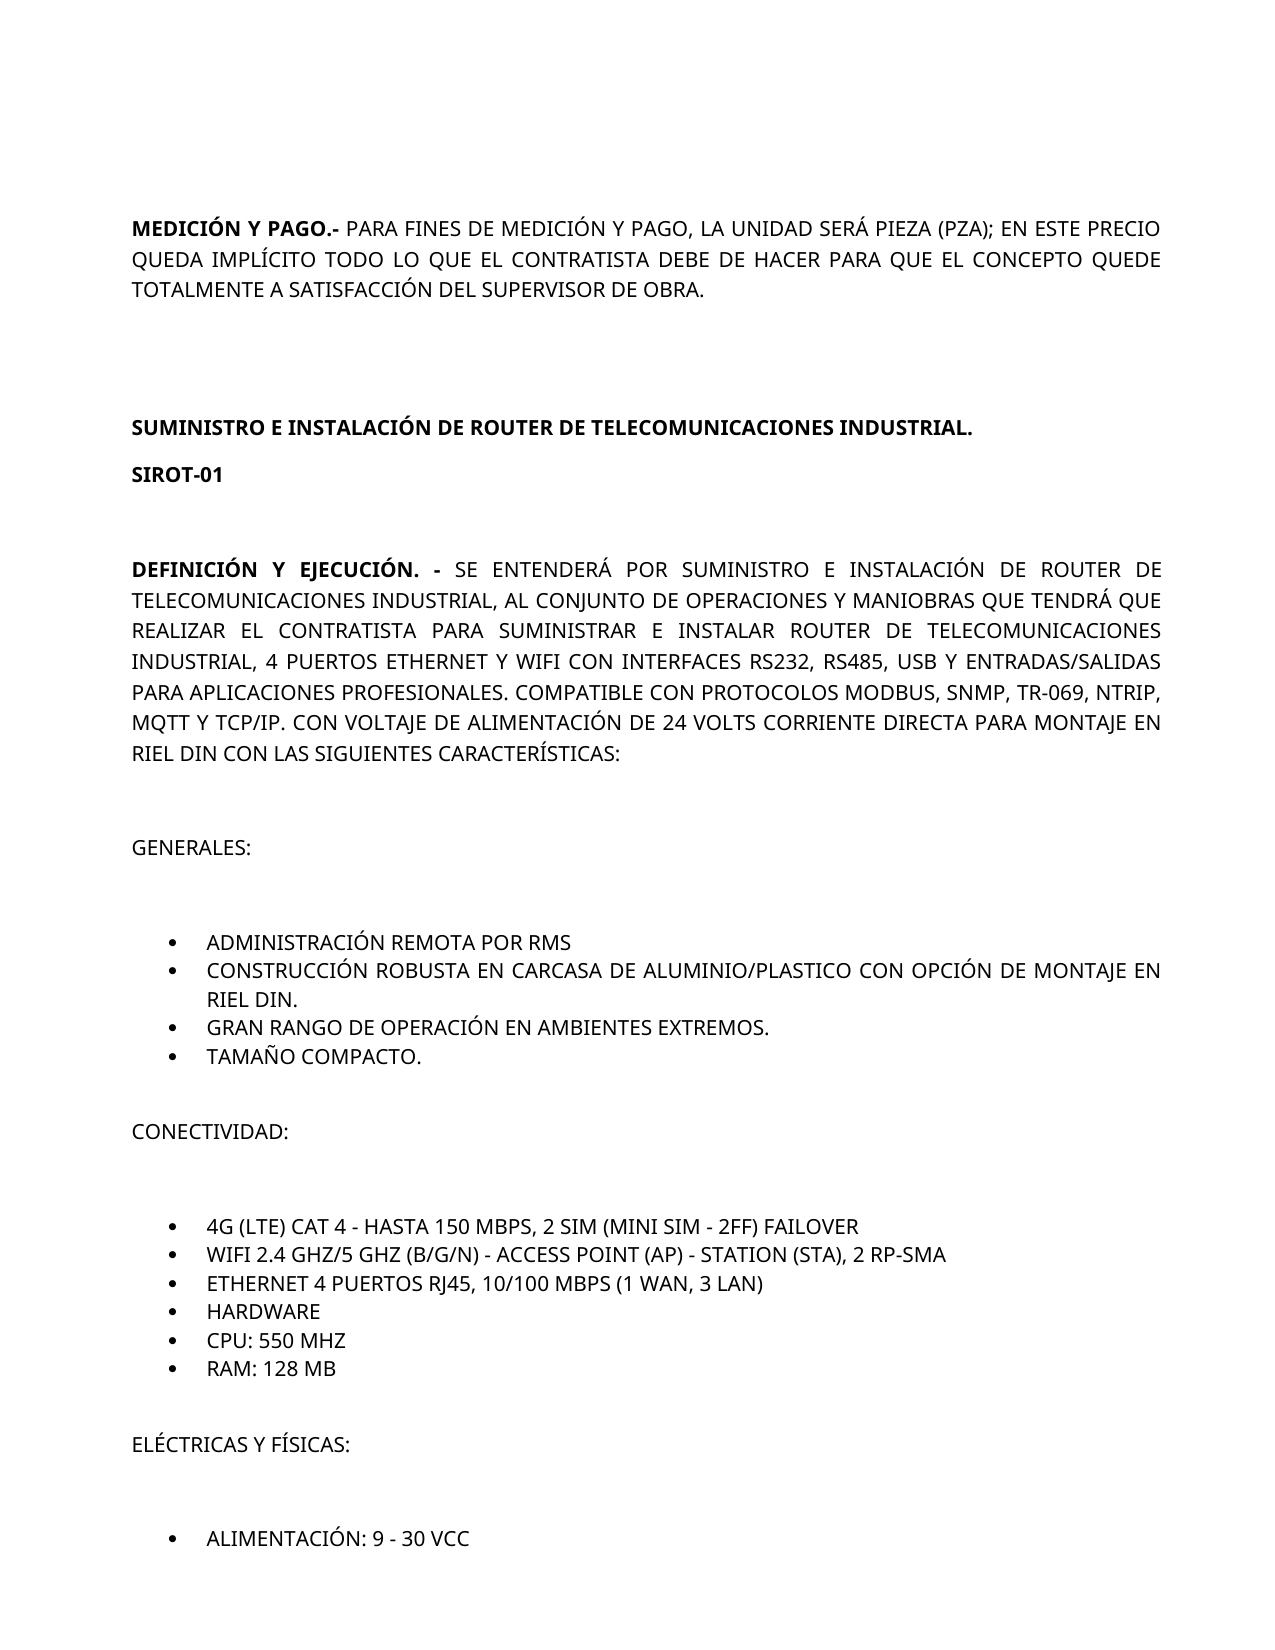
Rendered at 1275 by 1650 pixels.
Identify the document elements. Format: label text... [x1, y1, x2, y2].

list CPU: 550 MHZ [169, 1326, 1163, 1354]
list HARDWARE [169, 1297, 1163, 1326]
text DEFINICIÓN Y EJECUCIÓN. - SE ENTENDERÁ POR SUMINISTRO E INSTALACIÓN DE ROUTER DE TELECOMUNICACIONES INDUSTRIAL, AL CONJUNTO DE OPERACIONES Y MANIOBRAS QUE TENDRÁ QUE REALIZAR EL CONTRATISTA PARA SUMINISTRAR E INSTALAR ROUTER DE TELECOMUNICACIONES INDUSTRIAL, 4 PUERTOS ETHERNET Y WIFI CON INTERFACES RS232, RS485, USB Y ENTRADAS/SALIDAS PARA APLICACIONES PROFESIONALES. COMPATIBLE CON PROTOCOLOS MODBUS, SNMP, TR-069, NTRIP, MQTT Y TCP/IP. CON VOLTAJE DE ALIMENTACIÓN DE 24 VOLTS CORRIENTE DIRECTA PARA MONTAJE EN RIEL DIN CON LAS SIGUIENTES CARACTERÍSTICAS: [131, 555, 1163, 767]
list 4G (LTE) CAT 4 - HASTA 150 MBPS, 2 SIM (MINI SIM - 2FF) FAILOVER [169, 1212, 1163, 1241]
list ETHERNET 4 PUERTOS RJ45, 10/100 MBPS (1 WAN, 3 LAN) [169, 1269, 1163, 1297]
list WIFI 2.4 GHZ/5 GHZ (B/G/N) - ACCESS POINT (AP) - STATION (STA), 2 RP-SMA [169, 1241, 1163, 1269]
list RAM: 128 MB [169, 1354, 1163, 1383]
text GENERALES: [131, 833, 1163, 862]
text CONECTIVIDAD: [131, 1117, 1163, 1146]
list TAMAÑO COMPACTO. [169, 1042, 1163, 1070]
text SUMINISTRO E INSTALACIÓN DE ROUTER DE TELECOMUNICACIONES INDUSTRIAL. [131, 413, 1163, 442]
text ELÉCTRICAS Y FÍSICAS: [131, 1430, 1163, 1458]
text SIROT-01 [131, 461, 1163, 489]
list CONSTRUCCIÓN ROBUSTA EN CARCASA DE ALUMINIO/PLASTICO CON OPCIÓN DE MONTAJE EN RIEL DIN. [169, 956, 1163, 1013]
list ALIMENTACIÓN: 9 - 30 VCC [169, 1524, 1163, 1553]
list GRAN RANGO DE OPERACIÓN EN AMBIENTES EXTREMOS. [169, 1013, 1163, 1042]
list ADMINISTRACIÓN REMOTA POR RMS [169, 928, 1163, 956]
text MEDICIÓN Y PAGO.- PARA FINES DE MEDICIÓN Y PAGO, LA UNIDAD SERÁ PIEZA (PZA); EN ESTE PRECIO QUEDA IMPLÍCITO TODO LO QUE EL CONTRATISTA DEBE DE HACER PARA QUE EL CONCEPTO QUEDE TOTALMENTE A SATISFACCIÓN DEL SUPERVISOR DE OBRA. [131, 214, 1163, 304]
